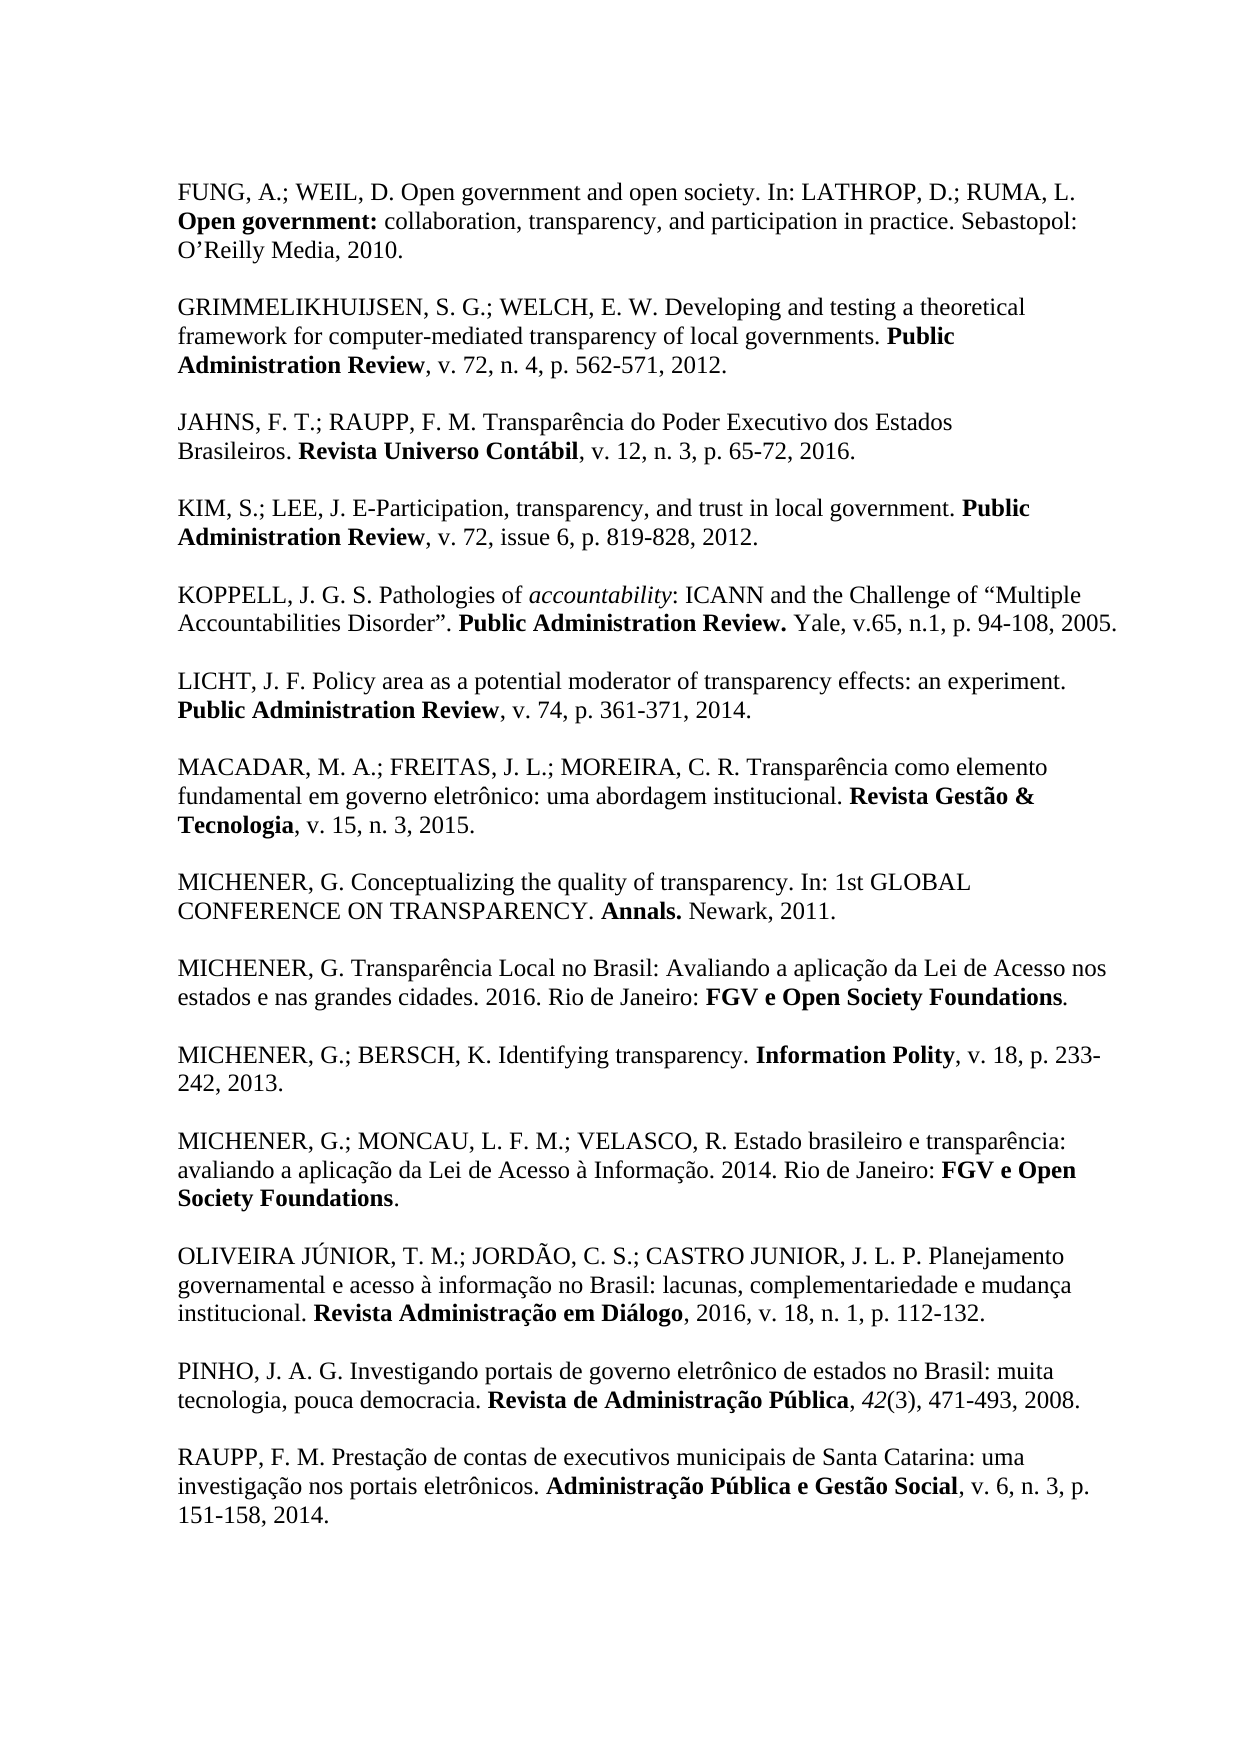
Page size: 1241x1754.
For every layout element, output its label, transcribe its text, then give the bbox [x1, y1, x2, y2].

text MICHENER, G.; BERSCH, K. Identifying transparency. Information Polity, v. 18, p. 233-242, 2013. [177, 1040, 1122, 1097]
text OLIVEIRA JÚNIOR, T. M.; JORDÃO, C. S.; CASTRO JUNIOR, J. L. P. Planejamento governamental e acesso à informação no Brasil: lacunas, complementariedade e mudança institucional. Revista Administração em Diálogo, 2016, v. 18, n. 1, p. 112-132. [177, 1241, 1122, 1327]
text GRIMMELIKHUIJSEN, S. G.; WELCH, E. W. Developing and testing a theoretical framework for computer‐mediated transparency of local governments. Public Administration Review, v. 72, n. 4, p. 562-571, 2012. [177, 292, 1122, 378]
text PINHO, J. A. G. Investigando portais de governo eletrônico de estados no Brasil: muita tecnologia, pouca democracia. Revista de Administração Pública, 42(3), 471-493, 2008. [177, 1356, 1122, 1413]
text MICHENER, G. Conceptualizing the quality of transparency. In: 1st GLOBAL CONFERENCE ON TRANSPARENCY. Annals. Newark, 2011. [177, 867, 1122, 925]
text FUNG, A.; WEIL, D. Open government and open society. In: LATHROP, D.; RUMA, L. Open government: collaboration, transparency, and participation in practice. Sebastopol: O’Reilly Media, 2010. [177, 177, 1122, 263]
text MICHENER, G.; MONCAU, L. F. M.; VELASCO, R. Estado brasileiro e transparência: avaliando a aplicação da Lei de Acesso à Informação. 2014. Rio de Janeiro: FGV e Open Society Foundations. [177, 1126, 1122, 1212]
text KOPPELL, J. G. S. Pathologies of accountability: ICANN and the Challenge of “Multiple Accountabilities Disorder”. Public Administration Review. Yale, v.65, n.1, p. 94-108, 2005. [177, 580, 1122, 637]
text LICHT, J. F. Policy area as a potential moderator of transparency effects: an experiment. Public Administration Review, v. 74, p. 361-371, 2014. [177, 666, 1122, 723]
text RAUPP, F. M. Prestação de contas de executivos municipais de Santa Catarina: uma investigação nos portais eletrônicos. Administração Pública e Gestão Social, v. 6, n. 3, p. 151-158, 2014. [177, 1442, 1122, 1528]
text JAHNS, F. T.; RAUPP, F. M. Transparência do Poder Executivo dos Estados Brasileiros. Revista Universo Contábil, v. 12, n. 3, p. 65-72, 2016. [856, 407, 1122, 465]
text KIM, S.; LEE, J. E-Participation, transparency, and trust in local government. Public Administration Review, v. 72, issue 6, p. 819-828, 2012. [177, 493, 1122, 551]
text MICHENER, G. Transparência Local no Brasil: Avaliando a aplicação da Lei de Acesso nos estados e nas grandes cidades. 2016. Rio de Janeiro: FGV e Open Society Foundations. [177, 953, 1122, 1011]
text MACADAR, M. A.; FREITAS, J. L.; MOREIRA, C. R. Transparência como elemento fundamental em governo eletrônico: uma abordagem institucional. Revista Gestão & Tecnologia, v. 15, n. 3, 2015. [177, 752, 1122, 838]
